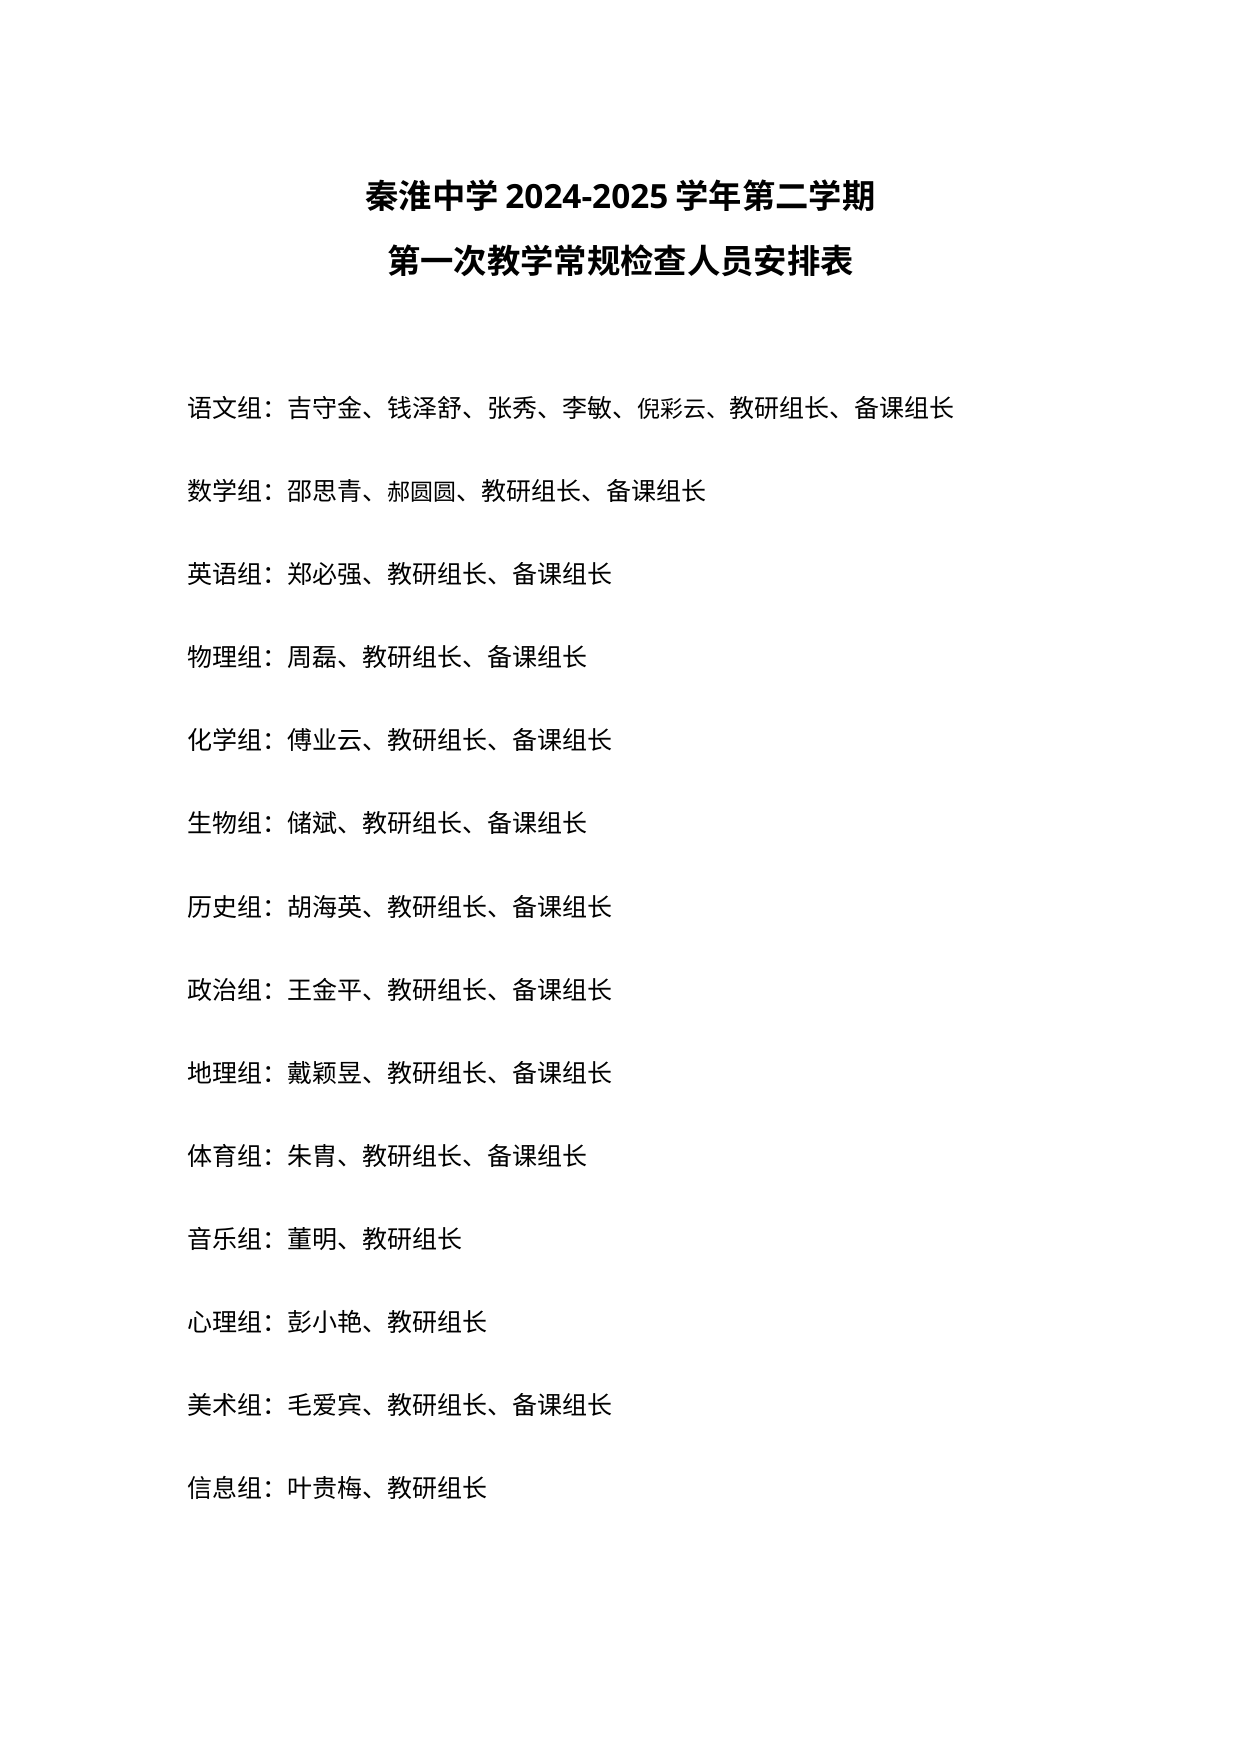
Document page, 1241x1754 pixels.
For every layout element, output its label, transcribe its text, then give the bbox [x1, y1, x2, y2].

text 美术组：毛爱宾、教研组长、备课组长 [187, 1371, 1053, 1436]
text 秦淮中学2024-2025学年第二学期 [187, 162, 1053, 227]
text 体育组：朱胄、教研组长、备课组长 [187, 1122, 1053, 1187]
text 政治组：王金平、教研组长、备课组长 [187, 956, 1053, 1021]
text 语文组：吉守金、钱泽舒、张秀、李敏、倪彩云、教研组长、备课组长 [187, 374, 1085, 439]
text 地理组：戴颖昱、教研组长、备课组长 [187, 1039, 1053, 1104]
text 音乐组：董明、教研组长 [187, 1205, 1053, 1270]
text 信息组：叶贵梅、教研组长 [187, 1454, 1053, 1519]
text 第一次教学常规检查人员安排表 [187, 227, 1053, 292]
text 物理组：周磊、教研组长、备课组长 [187, 623, 1053, 688]
text 英语组：郑必强、教研组长、备课组长 [187, 540, 1053, 605]
text 历史组：胡海英、教研组长、备课组长 [187, 873, 1053, 938]
text 数学组：邵思青、郝圆圆、教研组长、备课组长 [187, 457, 1053, 522]
text 生物组：储斌、教研组长、备课组长 [187, 789, 1053, 854]
text 化学组：傅业云、教研组长、备课组长 [187, 706, 1053, 771]
text 心理组：彭小艳、教研组长 [187, 1288, 1053, 1353]
